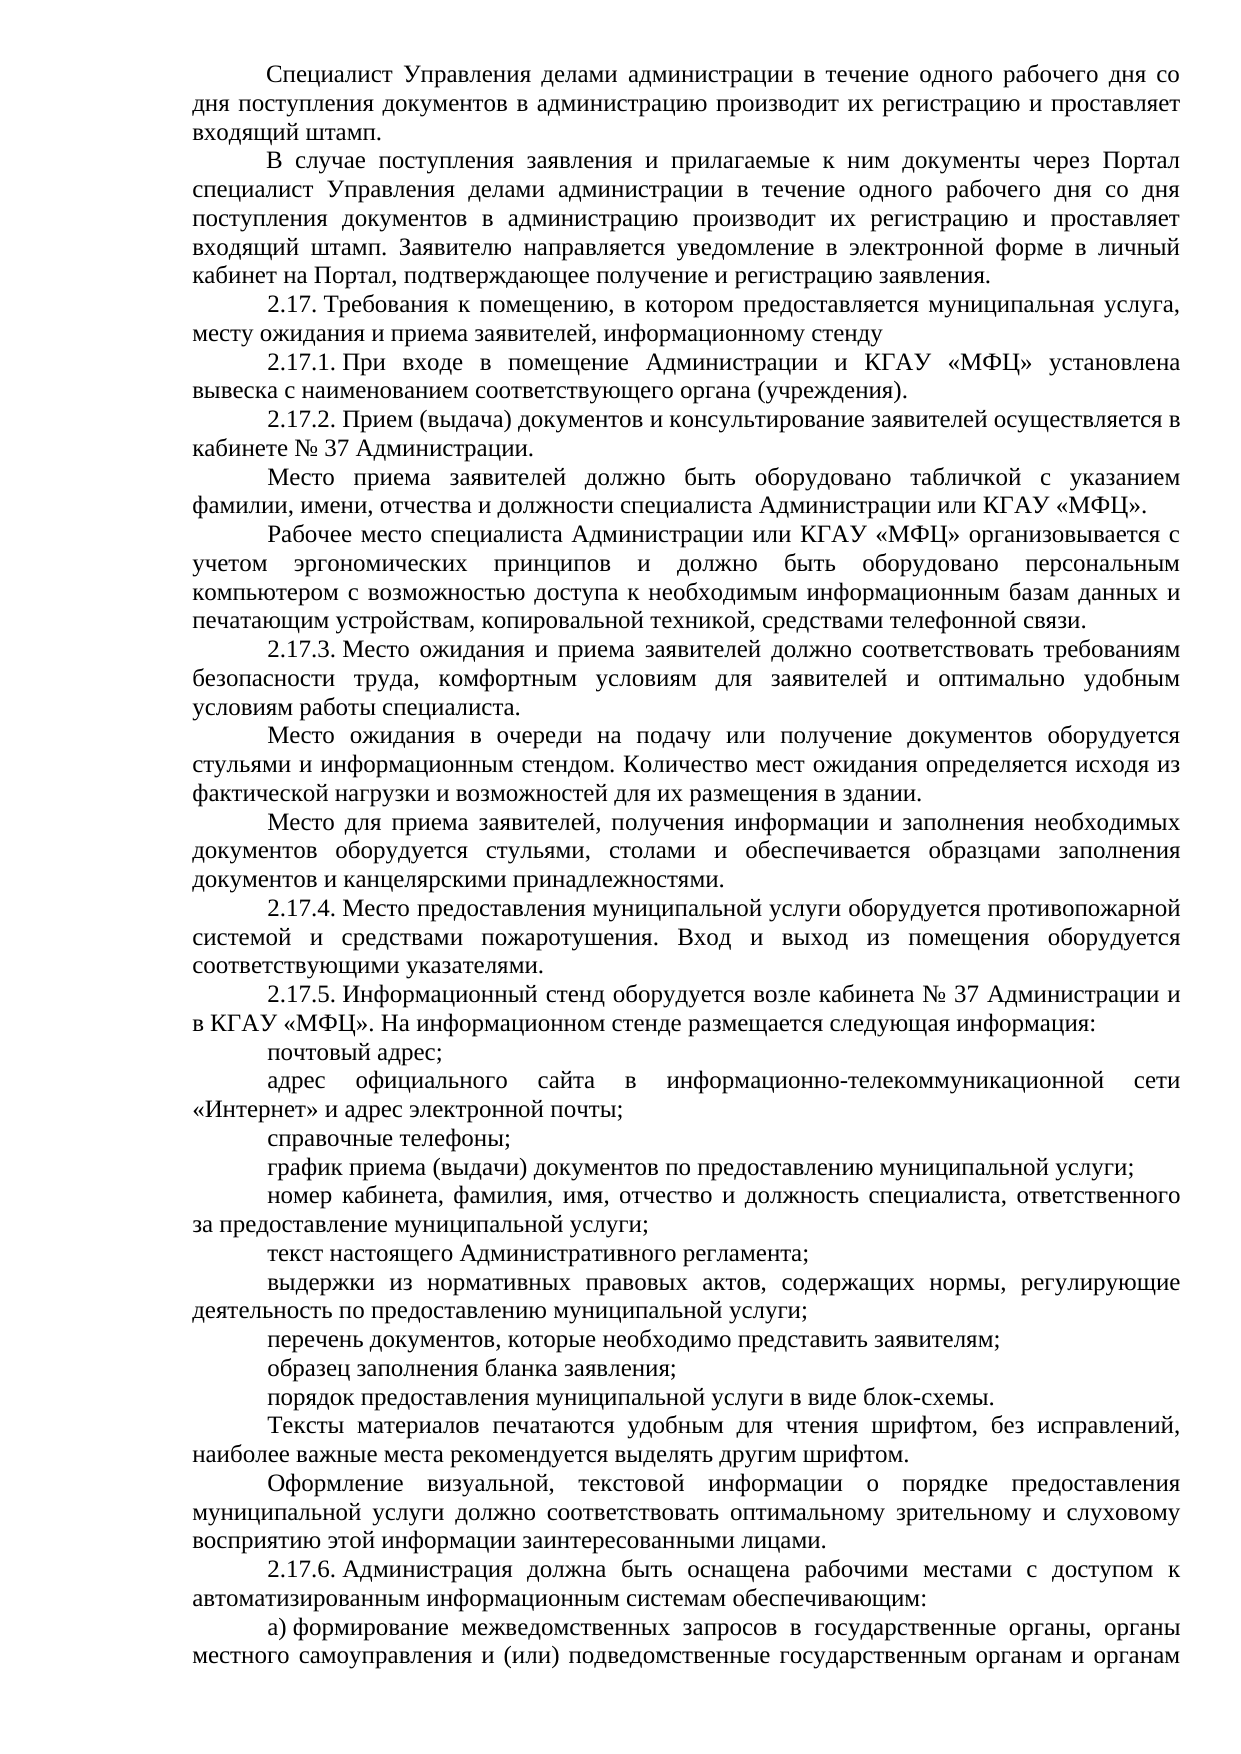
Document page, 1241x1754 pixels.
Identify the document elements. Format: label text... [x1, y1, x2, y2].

text перечень документов, которые необходимо представить заявителям; [192, 1324, 1181, 1353]
text 2.17.4. Место предоставления муниципальной услуги оборудуется противопожарной системой и средствами пожаротушения. Вход и выход из помещения оборудуется соответствующими указателями. [192, 893, 1181, 979]
text почтовый адрес; [192, 1037, 1181, 1065]
text 2.17.1. При входе в помещение Администрации и КГАУ «МФЦ» установлена вывеска с наименованием соответствующего органа (учреждения). [192, 347, 1181, 404]
text 2.17.5. Информационный стенд оборудуется возле кабинета № 37 Администрации и в КГАУ «МФЦ». На информационном стенде размещается следующая информация: [192, 979, 1181, 1037]
text 2.17. Требования к помещению, в котором предоставляется муниципальная услуга, месту ожидания и приема заявителей, информационному стенду [192, 289, 1181, 347]
text номер кабинета, фамилия, имя, отчество и должность специалиста, ответственного за предоставление муниципальной услуги; [192, 1180, 1181, 1238]
text Место для приема заявителей, получения информации и заполнения необходимых документов оборудуется стульями, столами и обеспечивается образцами заполнения документов и канцелярскими принадлежностями. [192, 807, 1181, 893]
text выдержки из нормативных правовых актов, содержащих нормы, регулирующие деятельность по предоставлению муниципальной услуги; [192, 1267, 1181, 1324]
text график приема (выдачи) документов по предоставлению муниципальной услуги; [192, 1152, 1181, 1180]
text Место ожидания в очереди на подачу или получение документов оборудуется стульями и информационным стендом. Количество мест ожидания определяется исходя из фактической нагрузки и возможностей для их размещения в здании. [192, 720, 1181, 807]
text Место приема заявителей должно быть оборудовано табличкой с указанием фамилии, имени, отчества и должности специалиста Администрации или КГАУ «МФЦ». [192, 462, 1181, 519]
text Тексты материалов печатаются удобным для чтения шрифтом, без исправлений, наиболее важные места рекомендуется выделять другим шрифтом. [192, 1410, 1181, 1468]
text порядок предоставления муниципальной услуги в виде блок-схемы. [192, 1382, 1181, 1410]
text адрес официального сайта в информационно-телекоммуникационной сети «Интернет» и адрес электронной почты; [192, 1065, 1181, 1123]
text 2.17.6. Администрация должна быть оснащена рабочими местами с доступом к автоматизированным информационным системам обеспечивающим: [192, 1554, 1181, 1612]
text Рабочее место специалиста Администрации или КГАУ «МФЦ» организовывается с учетом эргономических принципов и должно быть оборудовано персональным компьютером с возможностью доступа к необходимым информационным базам данных и печатающим устройствам, копировальной техникой, средствами телефонной связи. [192, 519, 1181, 634]
text 2.17.2. Прием (выдача) документов и консультирование заявителей осуществляется в кабинете № 37 Администрации. [192, 404, 1181, 462]
text образец заполнения бланка заявления; [192, 1353, 1181, 1382]
text Специалист Управления делами администрации в течение одного рабочего дня со дня поступления документов в администрацию производит их регистрацию и проставляет входящий штамп. [192, 59, 1181, 145]
text 2.17.3. Место ожидания и приема заявителей должно соответствовать требованиям безопасности труда, комфортным условиям для заявителей и оптимально удобным условиям работы специалиста. [192, 634, 1181, 720]
text Оформление визуальной, текстовой информации о порядке предоставления муниципальной услуги должно соответствовать оптимальному зрительному и слуховому восприятию этой информации заинтересованными лицами. [192, 1468, 1181, 1554]
text В случае поступления заявления и прилагаемые к ним документы через Портал специалист Управления делами администрации в течение одного рабочего дня со дня поступления документов в администрацию производит их регистрацию и проставляет входящий штамп. Заявителю направляется уведомление в электронной форме в личный кабинет на Портал, подтверждающее получение и регистрацию заявления. [192, 145, 1181, 289]
text справочные телефоны; [192, 1123, 1181, 1152]
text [192, 1612, 1181, 1669]
text текст настоящего Административного регламента; [192, 1238, 1181, 1267]
